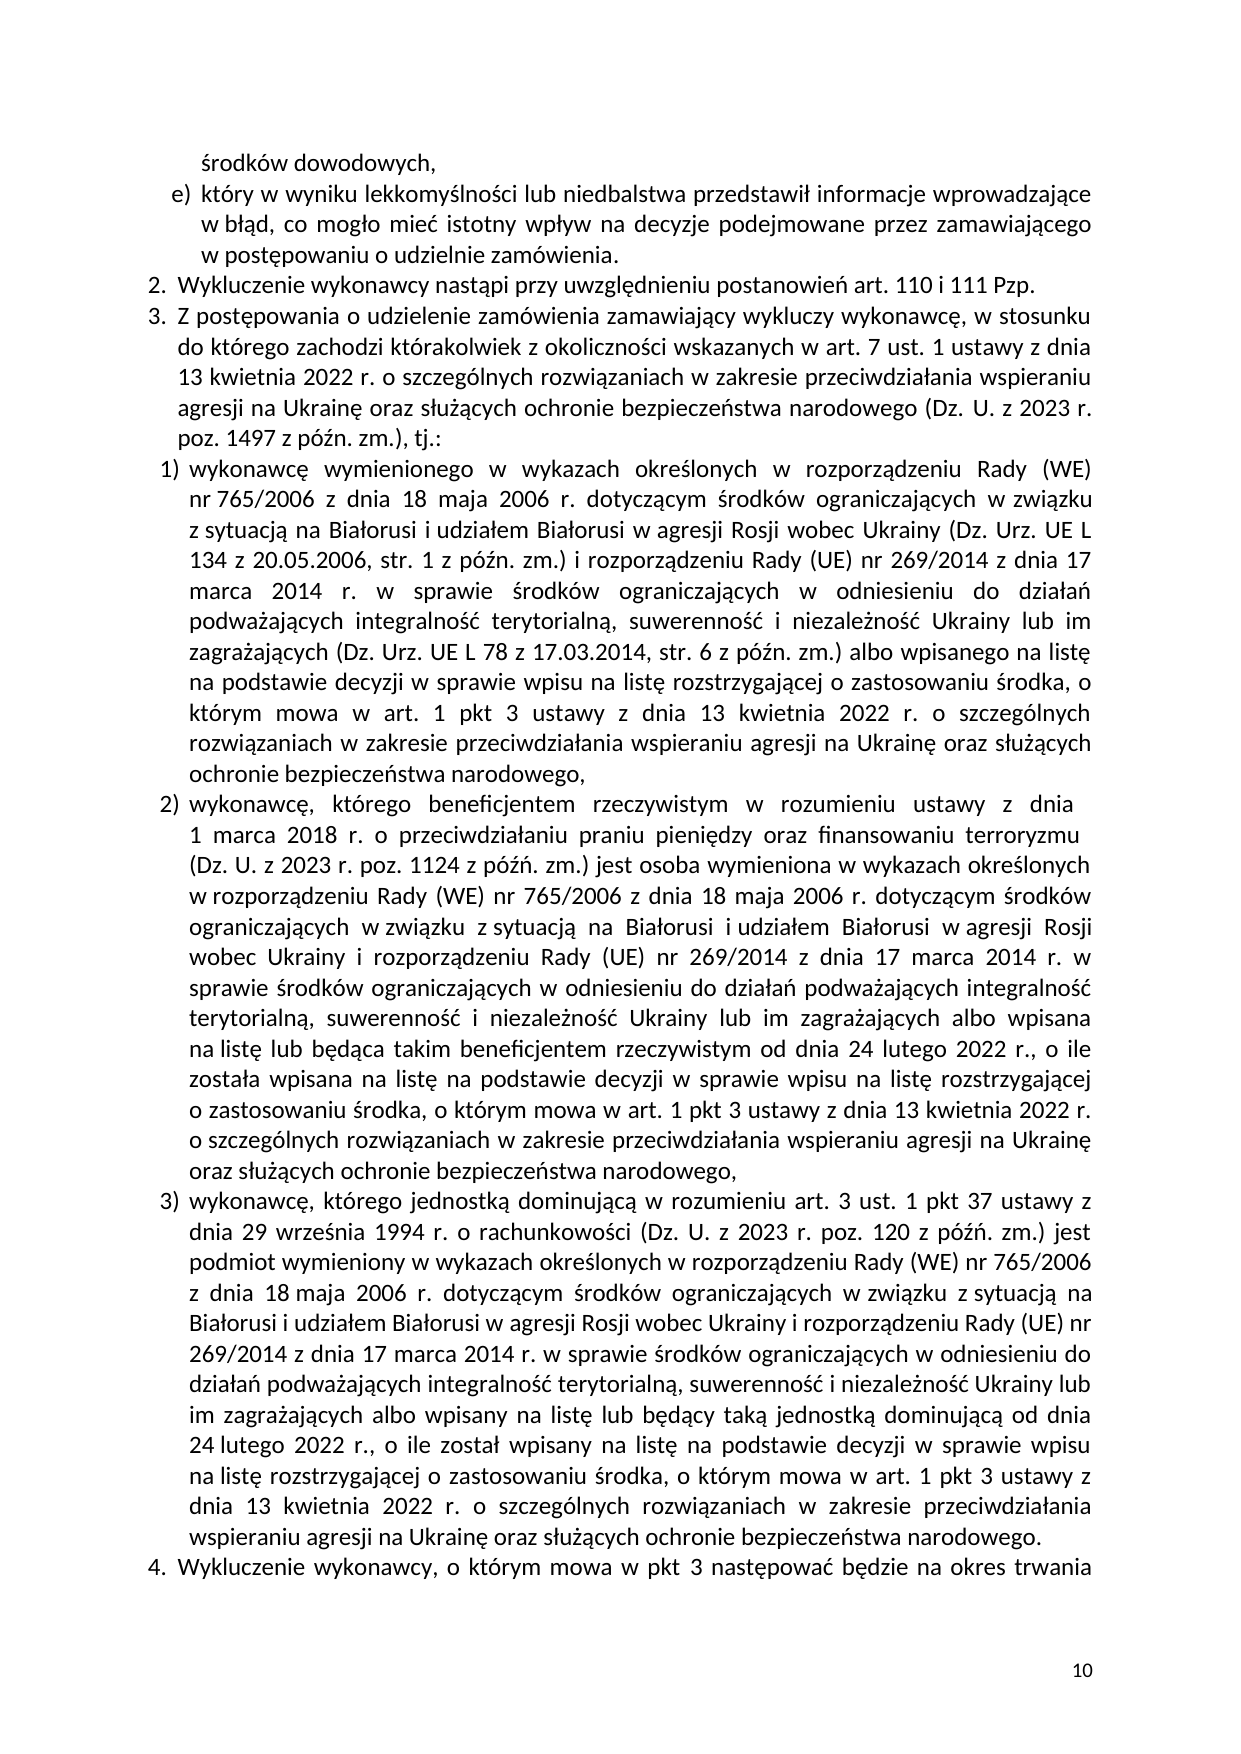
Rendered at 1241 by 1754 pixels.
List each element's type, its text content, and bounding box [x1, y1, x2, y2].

list wykonawcę wymienionego w wykazach określonych w rozporządzeniu Rady (WE) nr 765/2006 z dnia 18 maja 2006 r. dotyczącym środków ograniczających w związku z sytuacją na Białorusi i udziałem Białorusi w agresji Rosji wobec Ukrainy (Dz. Urz. UE L 134 z 20.05.2006, str. 1 z późn. zm.) i rozporządzeniu Rady (UE) nr 269/2014 z dnia 17 marca 2014 r. w sprawie środków ograniczających w odniesieniu do działań podważających integralność terytorialną, suwerenność i niezależność Ukrainy lub im zagrażających (Dz. Urz. UE L 78 z 17.03.2014, str. 6 z późn. zm.) albo wpisanego na listę na podstawie decyzji w sprawie wpisu na listę rozstrzygającej o zastosowaniu środka, o którym mowa w art. 1 pkt 3 ustawy z dnia 13 kwietnia 2022 r. o szczególnych rozwiązaniach w zakresie przeciwdziałania wspieraniu agresji na Ukrainę oraz służących ochronie bezpieczeństwa narodowego, [159, 453, 1093, 788]
list Z postępowania o udzielenie zamówienia zamawiający wykluczy wykonawcę, w stosunku do którego zachodzi którakolwiek z okoliczności wskazanych w art. 7 ust. 1 ustawy z dnia 13 kwietnia 2022 r. o szczególnych rozwiązaniach w zakresie przeciwdziałania wspieraniu agresji na Ukrainę oraz służących ochronie bezpieczeństwa narodowego (Dz. U. z 2023 r. poz. 1497 z późn. zm.), tj.: [148, 300, 1093, 453]
list wykonawcę, którego jednostką dominującą w rozumieniu art. 3 ust. 1 pkt 37 ustawy z dnia 29 września 1994 r. o rachunkowości (Dz. U. z 2023 r. poz. 120 z późń. zm.) jest podmiot wymieniony w wykazach określonych w rozporządzeniu Rady (WE) nr 765/2006 z dnia 18 maja 2006 r. dotyczącym środków ograniczających w związku z sytuacją na Białorusi i udziałem Białorusi w agresji Rosji wobec Ukrainy i rozporządzeniu Rady (UE) nr 269/2014 z dnia 17 marca 2014 r. w sprawie środków ograniczających w odniesieniu do działań podważających integralność terytorialną, suwerenność i niezależność Ukrainy lub im zagrażających albo wpisany na listę lub będący taką jednostką dominującą od dnia 24 lutego 2022 r., o ile został wpisany na listę na podstawie decyzji w sprawie wpisu na listę rozstrzygającej o zastosowaniu środka, o którym mowa w art. 1 pkt 3 ustawy z dnia 13 kwietnia 2022 r. o szczególnych rozwiązaniach w zakresie przeciwdziałania wspieraniu agresji na Ukrainę oraz służących ochronie bezpieczeństwa narodowego. [159, 1185, 1093, 1552]
list Wykluczenie wykonawcy nastąpi przy uwzględnieniu postanowień art. 110 i 111 Pzp. [148, 270, 1093, 300]
list wykonawcę, którego beneficjentem rzeczywistym w rozumieniu ustawy z dnia 1 marca 2018 r. o przeciwdziałaniu praniu pieniędzy oraz finansowaniu terroryzmu (Dz. U. z 2023 r. poz. 1124 z późń. zm.) jest osoba wymieniona w wykazach określonych w rozporządzeniu Rady (WE) nr 765/2006 z dnia 18 maja 2006 r. dotyczącym środków ograniczających w związku z sytuacją na Białorusi i udziałem Białorusi w agresji Rosji wobec Ukrainy i rozporządzeniu Rady (UE) nr 269/2014 z dnia 17 marca 2014 r. w sprawie środków ograniczających w odniesieniu do działań podważających integralność terytorialną, suwerenność i niezależność Ukrainy lub im zagrażających albo wpisana na listę lub będąca takim beneficjentem rzeczywistym od dnia 24 lutego 2022 r., o ile została wpisana na listę na podstawie decyzji w sprawie wpisu na listę rozstrzygającej o zastosowaniu środka, o którym mowa w art. 1 pkt 3 ustawy z dnia 13 kwietnia 2022 r. o szczególnych rozwiązaniach w zakresie przeciwdziałania wspieraniu agresji na Ukrainę oraz służących ochronie bezpieczeństwa narodowego, [159, 788, 1093, 1185]
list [148, 1552, 1093, 1582]
list który w wyniku lekkomyślności lub niedbalstwa przedstawił informacje wprowadzające w błąd, co mogło mieć istotny wpływ na decyzje podejmowane przez zamawiającego w postępowaniu o udzielnie zamówienia. [171, 178, 1093, 270]
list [171, 148, 1093, 178]
